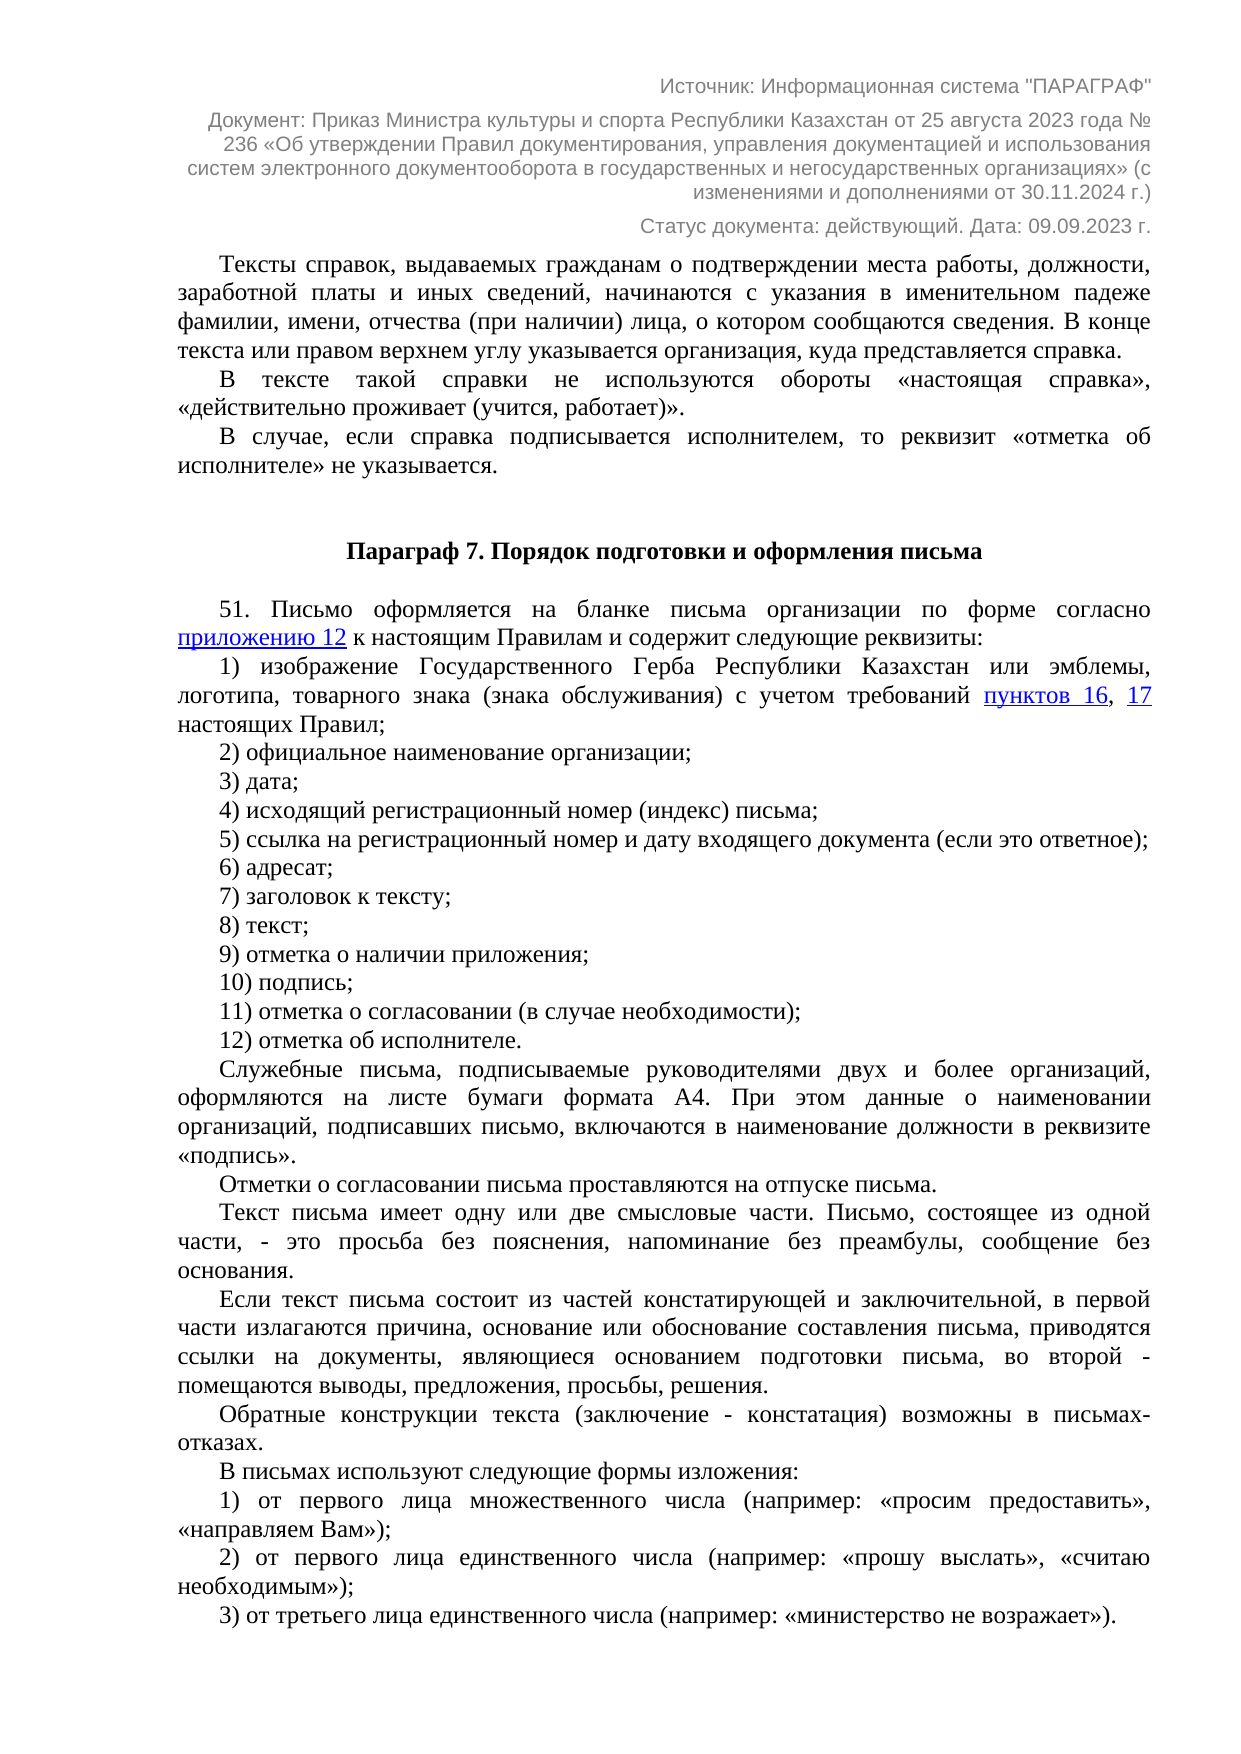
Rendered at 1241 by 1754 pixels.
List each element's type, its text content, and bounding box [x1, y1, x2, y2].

text Служебные письма, подписываемые руководителями двух и более организаций, оформляются на листе бумаги формата А4. При этом данные о наименовании организаций, подписавших письмо, включаются в наименование должности в реквизите «подпись». [177, 1054, 1152, 1169]
text 8) текст; [177, 910, 1152, 939]
text 11) отметка о согласовании (в случае необходимости); [177, 996, 1152, 1025]
text Отметки о согласовании письма проставляются на отпуске письма. [177, 1169, 1152, 1197]
text Обратные конструкции текста (заключение - констатация) возможны в письмах-отказах. [177, 1399, 1152, 1456]
text Тексты справок, выдаваемых гражданам о подтверждении места работы, должности, заработной платы и иных сведений, начинаются с указания в именительном падеже фамилии, имени, отчества (при наличии) лица, о котором сообщаются сведения. В конце текста или правом верхнем углу указывается организация, куда представляется справка. [177, 249, 1152, 364]
text 12) отметка об исполнителе. [177, 1025, 1152, 1054]
text 6) адресат; [177, 852, 1152, 881]
text Параграф 7. Порядок подготовки и оформления письма [177, 536, 1152, 565]
text 10) подпись; [177, 967, 1152, 996]
text 1) от первого лица множественного числа (например: «просим предоставить», «направляем Вам»); [177, 1485, 1152, 1542]
text 3) от третьего лица единственного числа (например: «министерство не возражает»). [177, 1600, 1152, 1629]
text В письмах используют следующие формы изложения: [177, 1456, 1152, 1485]
text 2) от первого лица единственного числа (например: «прошу выслать», «считаю необходимым»); [177, 1542, 1152, 1600]
text 51. Письмо оформляется на бланке письма организации по форме согласно приложению 12 к настоящим Правилам и содержит следующие реквизиты: [177, 594, 1152, 651]
text 5) ссылка на регистрационный номер и дату входящего документа (если это ответное); [177, 824, 1152, 852]
text 4) исходящий регистрационный номер (индекс) письма; [177, 795, 1152, 824]
text В случае, если справка подписывается исполнителем, то реквизит «отметка об исполнителе» не указывается. [177, 421, 1152, 479]
text 7) заголовок к тексту; [177, 881, 1152, 910]
text Текст письма имеет одну или две смысловые части. Письмо, состоящее из одной части, - это просьба без пояснения, напоминание без преамбулы, сообщение без основания. [177, 1197, 1152, 1284]
text Если текст письма состоит из частей констатирующей и заключительной, в первой части излагаются причина, основание или обоснование составления письма, приводятся ссылки на документы, являющиеся основанием подготовки письма, во второй - помещаются выводы, предложения, просьбы, решения. [177, 1284, 1152, 1399]
text 9) отметка о наличии приложения; [177, 939, 1152, 967]
text В тексте такой справки не используются обороты «настоящая справка», «действительно проживает (учится, работает)». [177, 364, 1152, 421]
text 2) официальное наименование организации; [177, 737, 1152, 766]
text 1) изображение Государственного Герба Республики Казахстан или эмблемы, логотипа, товарного знака (знака обслуживания) с учетом требований пунктов 16, 17 настоящих Правил; [177, 651, 1152, 737]
text 3) дата; [177, 766, 1152, 795]
